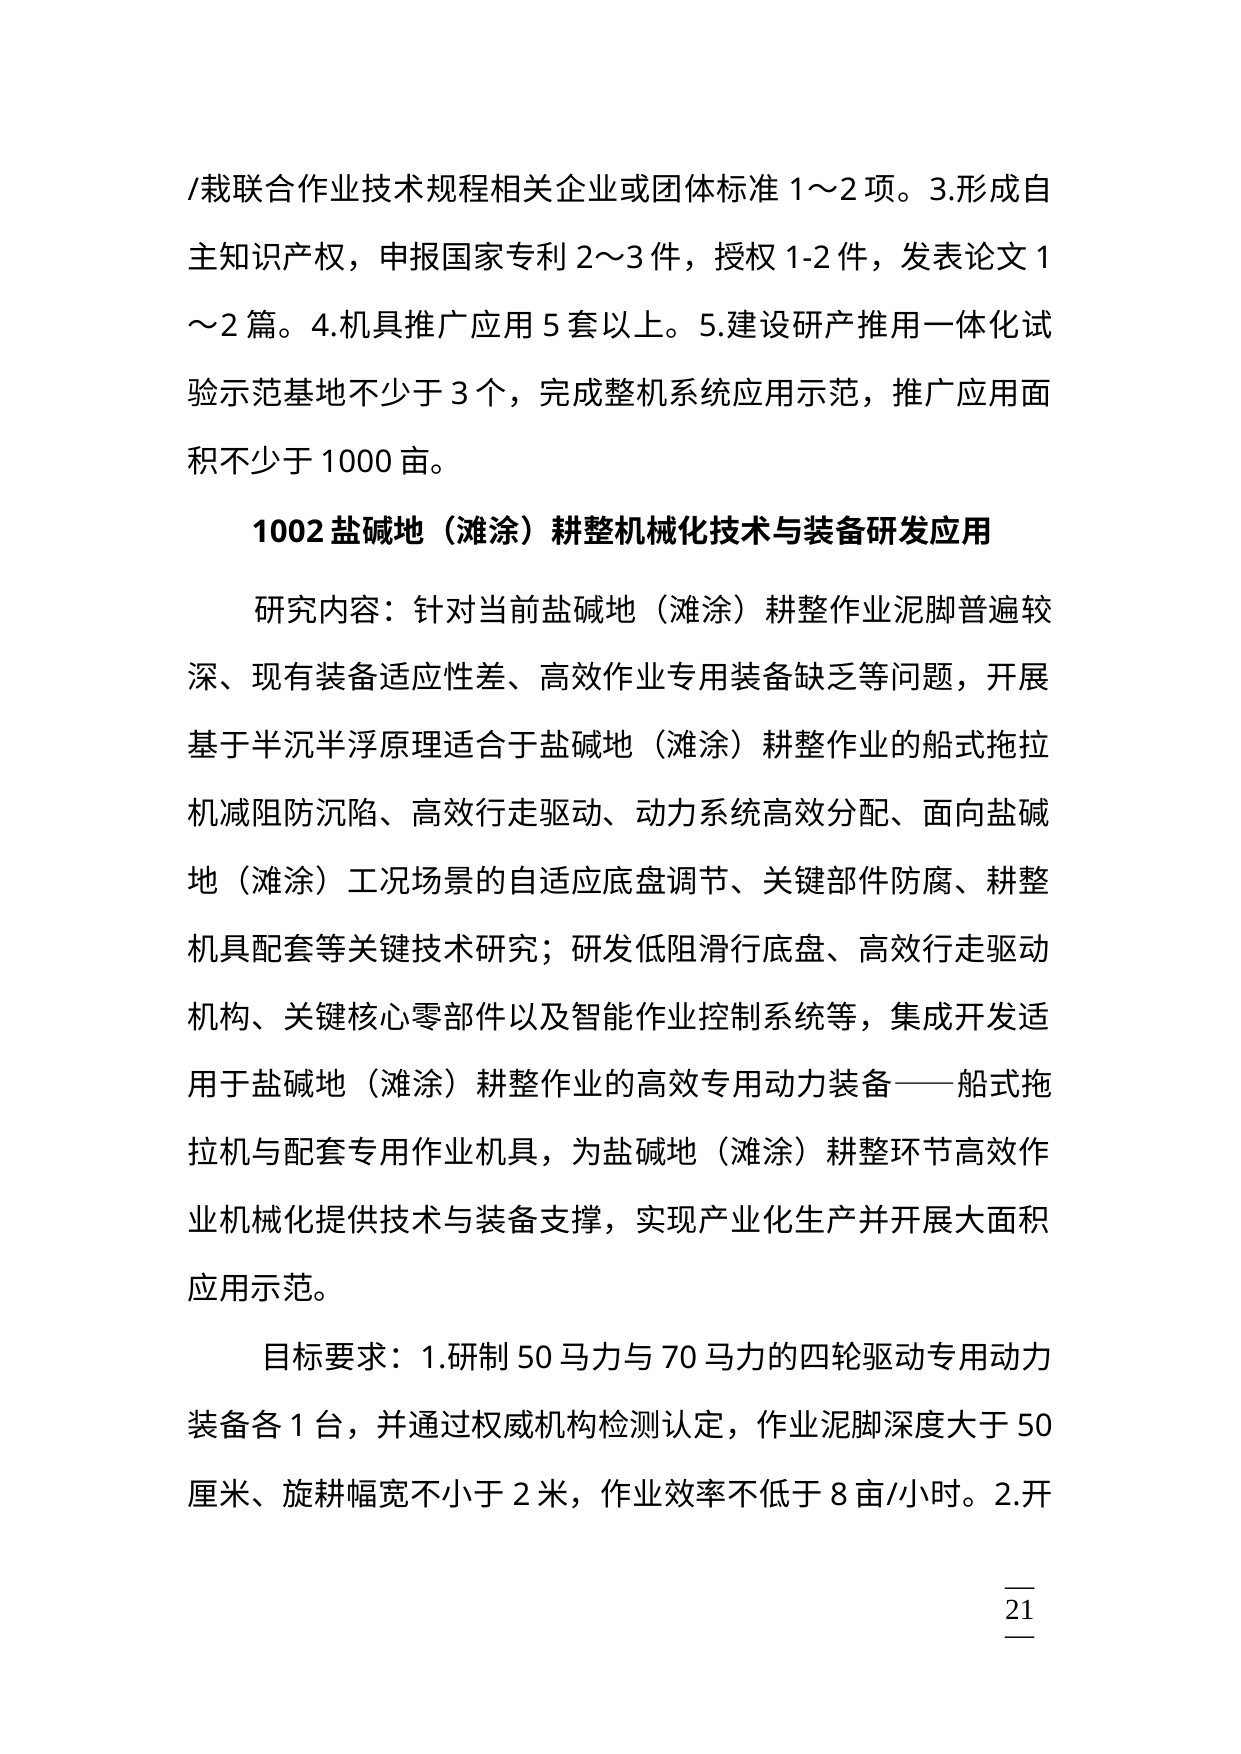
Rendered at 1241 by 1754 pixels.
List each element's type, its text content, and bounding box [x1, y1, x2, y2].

text 研究内容：针对当前盐碱地（滩涂）耕整作业泥脚普遍较深、现有装备适应性差、高效作业专用装备缺乏等问题，开展基于半沉半浮原理适合于盐碱地（滩涂）耕整作业的船式拖拉机减阻防沉陷、高效行走驱动、动力系统高效分配、面向盐碱地（滩涂）工况场景的自适应底盘调节、关键部件防腐、耕整机具配套等关键技术研究；研发低阻滑行底盘、高效行走驱动机构、关键核心零部件以及智能作业控制系统等，集成开发适用于盐碱地（滩涂）耕整作业的高效专用动力装备——船式拖拉机与配套专用作业机具，为盐碱地（滩涂）耕整环节高效作业机械化提供技术与装备支撑，实现产业化生产并开展大面积应用示范。 [187, 585, 1053, 1308]
text 1002盐碱地（滩涂）耕整机械化技术与装备研发应用 [187, 506, 1053, 551]
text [187, 164, 1053, 481]
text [187, 1333, 1053, 1514]
